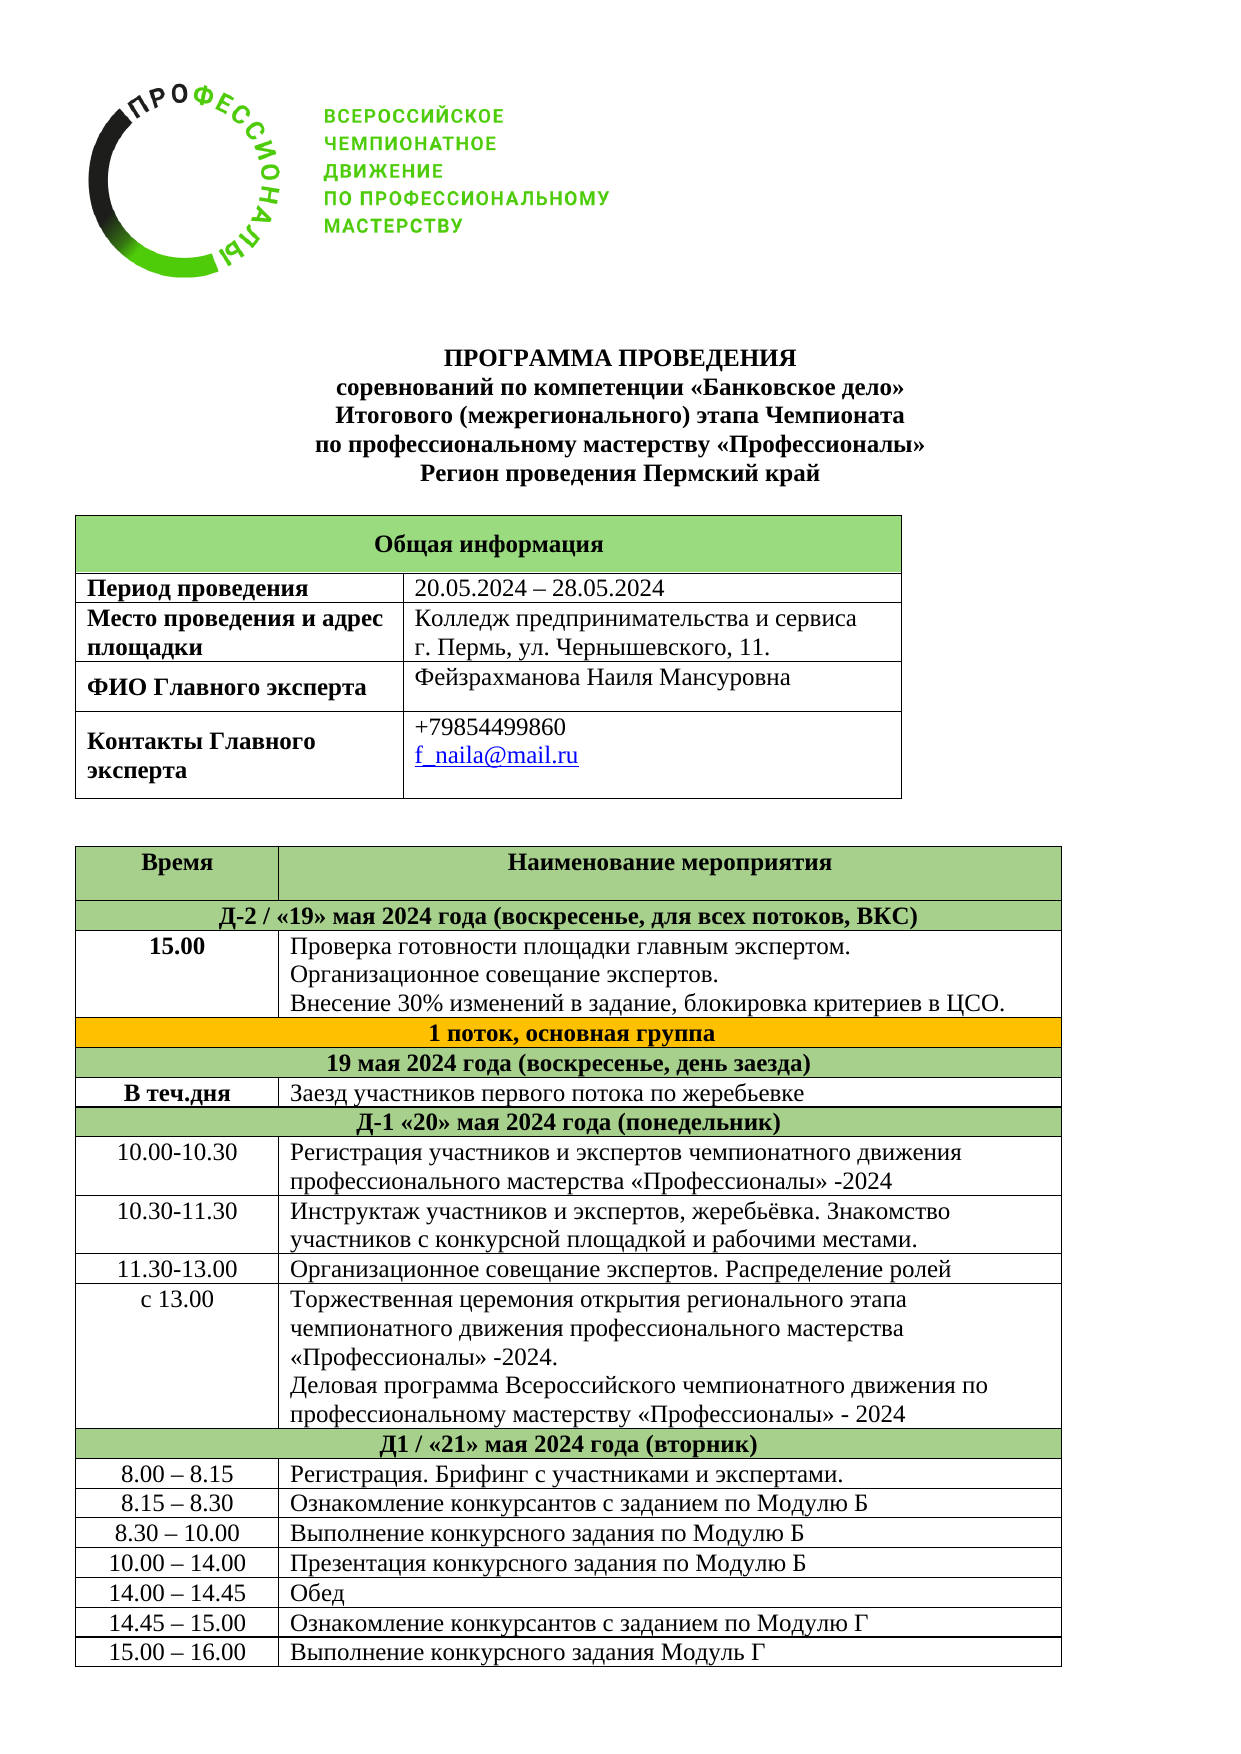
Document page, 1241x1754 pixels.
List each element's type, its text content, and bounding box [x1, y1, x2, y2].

table_cell +79854499860 f_naila@mail.ru [404, 712, 901, 798]
table_cell Д-2 / «19» мая 2024 года (воскресенье, для всех потоков, ВКС) [76, 901, 1061, 930]
table_cell Инструктаж участников и экспертов, жеребьёвка. Знакомство участников с конкурсной площадкой и рабочими местами. [279, 1196, 1061, 1253]
table_cell 1 поток, основная группа [76, 1018, 1061, 1047]
table_cell Выполнение конкурсного задания Модуль Г [279, 1638, 1061, 1666]
table_cell 11.30-13.00 [76, 1254, 278, 1283]
table_header Время [76, 847, 278, 900]
table_cell 8.15 – 8.30 [76, 1489, 278, 1517]
table_cell В теч.дня [76, 1078, 278, 1106]
text Регион проведения Пермский край [75, 458, 1165, 514]
table_cell ФИО Главного эксперта [76, 662, 403, 711]
table_cell 8.00 – 8.15 [76, 1459, 278, 1487]
table_cell Ознакомление конкурсантов с заданием по Модулю Г [279, 1608, 1061, 1636]
table_cell Ознакомление конкурсантов с заданием по Модулю Б [279, 1489, 1061, 1517]
table_cell 10.00 – 14.00 [76, 1548, 278, 1577]
table_cell Проверка готовности площадки главным экспертом. Организационное совещание экспертов. Внесение 30% изменений в задание, блокировка критериев в ЦСО. [279, 931, 1061, 1017]
table_cell 10.00-10.30 [76, 1137, 278, 1195]
table_cell Место проведения и адрес площадки [76, 603, 403, 661]
table_cell Выполнение конкурсного задания по Модулю Б [279, 1518, 1061, 1547]
table_cell Фейзрахманова Наиля Мансуровна [404, 662, 901, 711]
table_cell Период проведения [76, 574, 403, 602]
table_header Общая информация [76, 516, 901, 572]
table_cell Д-1 «20» мая 2024 года (понедельник) [76, 1108, 1061, 1136]
table_cell Обед [279, 1578, 1061, 1607]
table_cell 14.45 – 15.00 [76, 1608, 278, 1636]
table_cell Д1 / «21» мая 2024 года (вторник) [76, 1429, 1061, 1458]
table_cell Колледж предпринимательства и сервиса г. Пермь, ул. Чернышевского, 11. [404, 603, 901, 661]
picture [75, 75, 618, 286]
table_cell 15.00 [76, 931, 278, 1017]
table_cell Презентация конкурсного задания по Модулю Б [279, 1548, 1061, 1577]
table_cell Заезд участников первого потока по жеребьевке [279, 1078, 1061, 1106]
table_cell 14.00 – 14.45 [76, 1578, 278, 1607]
table_cell Организационное совещание экспертов. Распределение ролей [279, 1254, 1061, 1283]
table_cell 10.30-11.30 [76, 1196, 278, 1253]
table_cell Контакты Главного эксперта [76, 712, 403, 798]
text Итогового (межрегионального) этапа Чемпионата [75, 400, 1165, 429]
table_cell Торжественная церемония открытия регионального этапа чемпионатного движения профессионального мастерства «Профессионалы» -2024. Деловая программа Всероссийского чемпионатного движения по профессиональному мастерству «Профессионалы» - 2024 [279, 1284, 1061, 1428]
table_cell 19 мая 2024 года (воскресенье, день заезда) [76, 1048, 1061, 1077]
table_cell Регистрация участников и экспертов чемпионатного движения профессионального мастерства «Профессионалы» -2024 [279, 1137, 1061, 1195]
text соревнований по компетенции «Банковское дело» [75, 372, 1165, 400]
text по профессиональному мастерству «Профессионалы» [75, 429, 1165, 458]
table_cell 15.00 – 16.00 [76, 1638, 278, 1666]
table_header Наименование мероприятия [279, 847, 1061, 900]
table_cell Регистрация. Брифинг с участниками и экспертами. [279, 1459, 1061, 1487]
table_cell с 13.00 [76, 1284, 278, 1428]
table_cell 8.30 – 10.00 [76, 1518, 278, 1547]
text ПРОГРАММА ПРОВЕДЕНИЯ [75, 343, 1165, 372]
table_cell 20.05.2024 – 28.05.2024 [404, 574, 901, 602]
